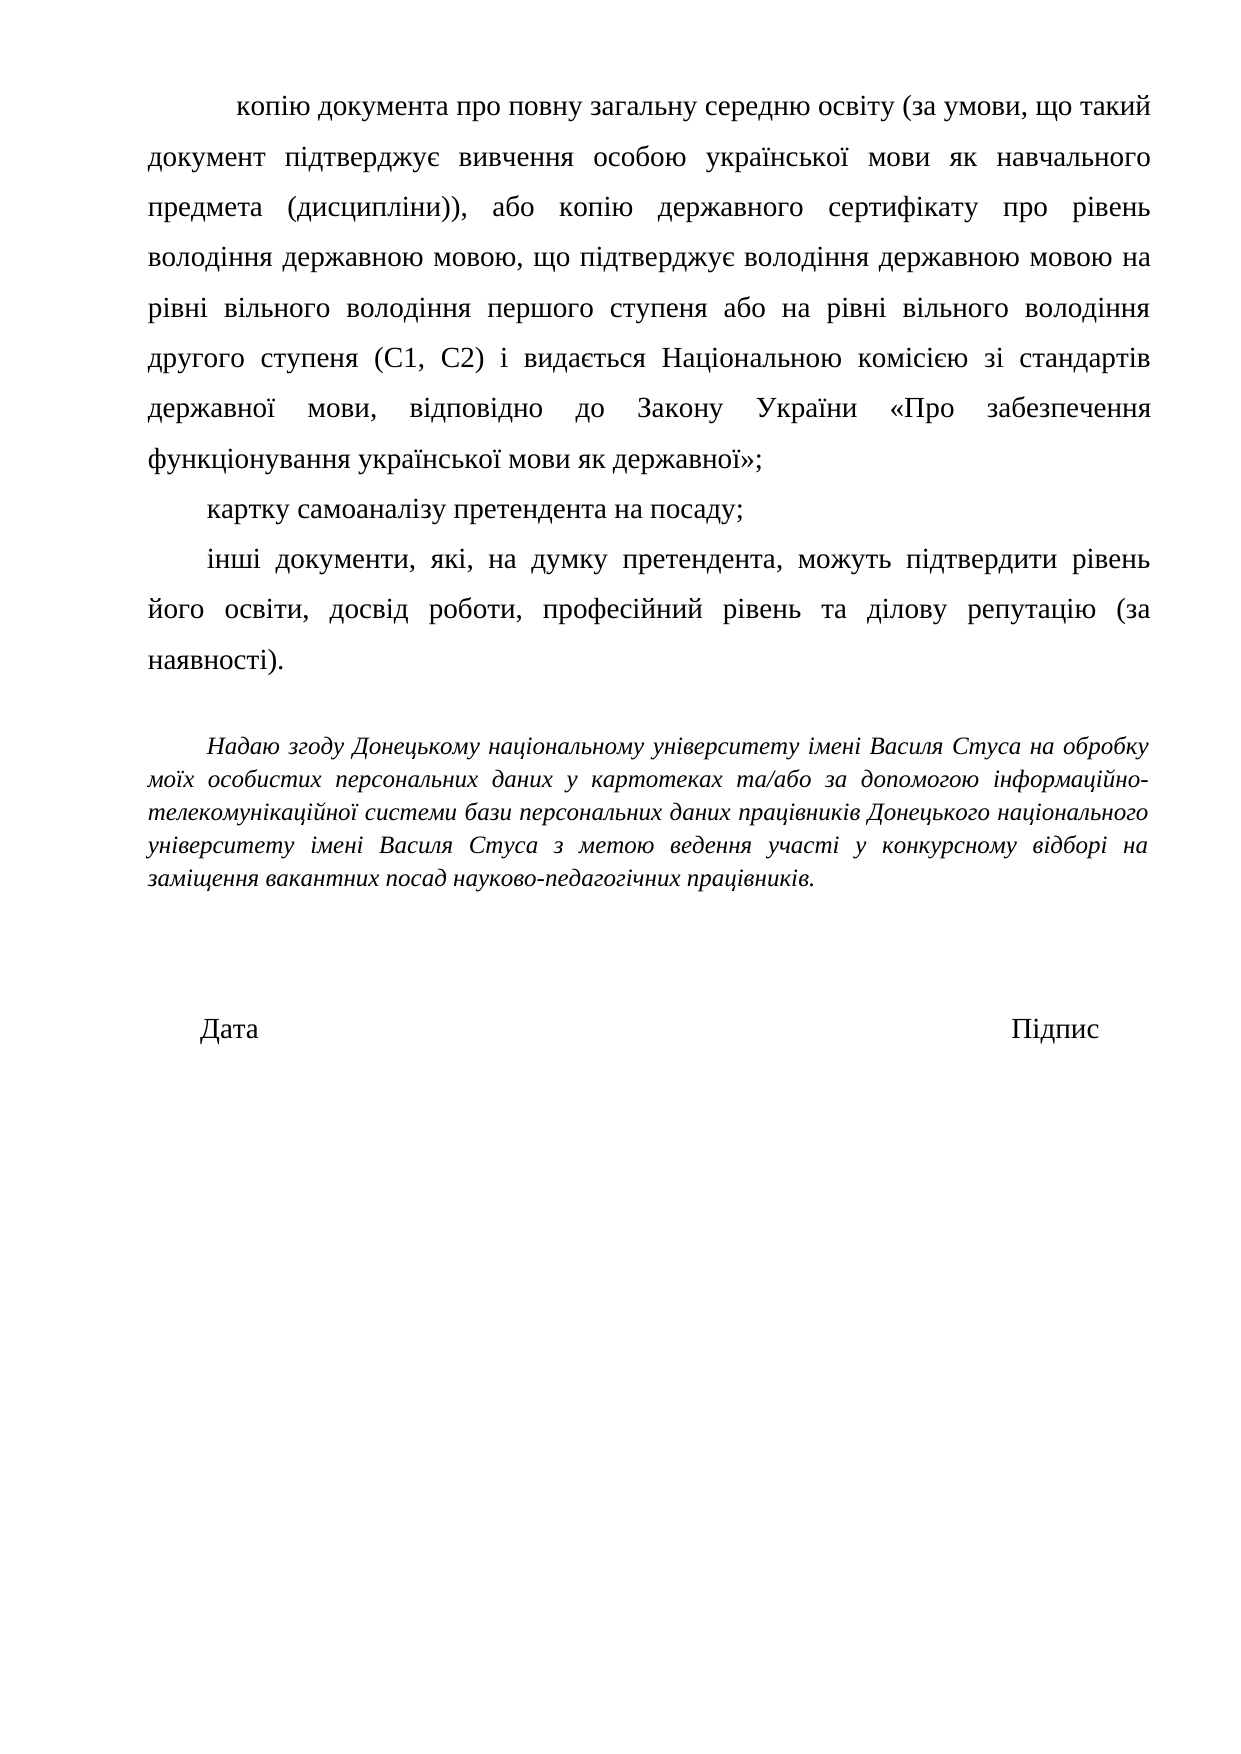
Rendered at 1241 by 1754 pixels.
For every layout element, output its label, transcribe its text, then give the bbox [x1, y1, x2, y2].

text Надаю згоду Донецькому національному університету імені Василя Стуса на обробку моїх особистих персональних даних у картотеках та/або за допомогою інформаційно-телекомунікаційної системи бази персональних даних працівників Донецького національного університету імені Василя Стуса з метою ведення участі у конкурсному відборі на заміщення вакантних посад науково-педагогічних працівників. [148, 731, 1152, 892]
list копію документа про повну загальну середню освіту (за умови, що такий документ підтверджує вивчення особою української мови як навчального предмета (дисципліни)), або копію державного сертифікату про рівень володіння державною мовою, що підтверджує володіння державною мовою на рівні вільного володіння першого ступеня або на рівні вільного володіння другого ступеня (С1, С2) і видається Національною комісією зі стандартів державної мови, відповідно до Закону України «Про забезпечення функціонування української мови як державної»; [148, 88, 1152, 474]
list інші документи, які, на думку претендента, можуть підтвердити рівень його освіти, досвід роботи, професійний рівень та ділову репутацію (за наявності). [148, 541, 1152, 676]
list картку самоаналізу претендента на посаду; [148, 491, 1152, 524]
text Дата Підпис [148, 1012, 1152, 1045]
